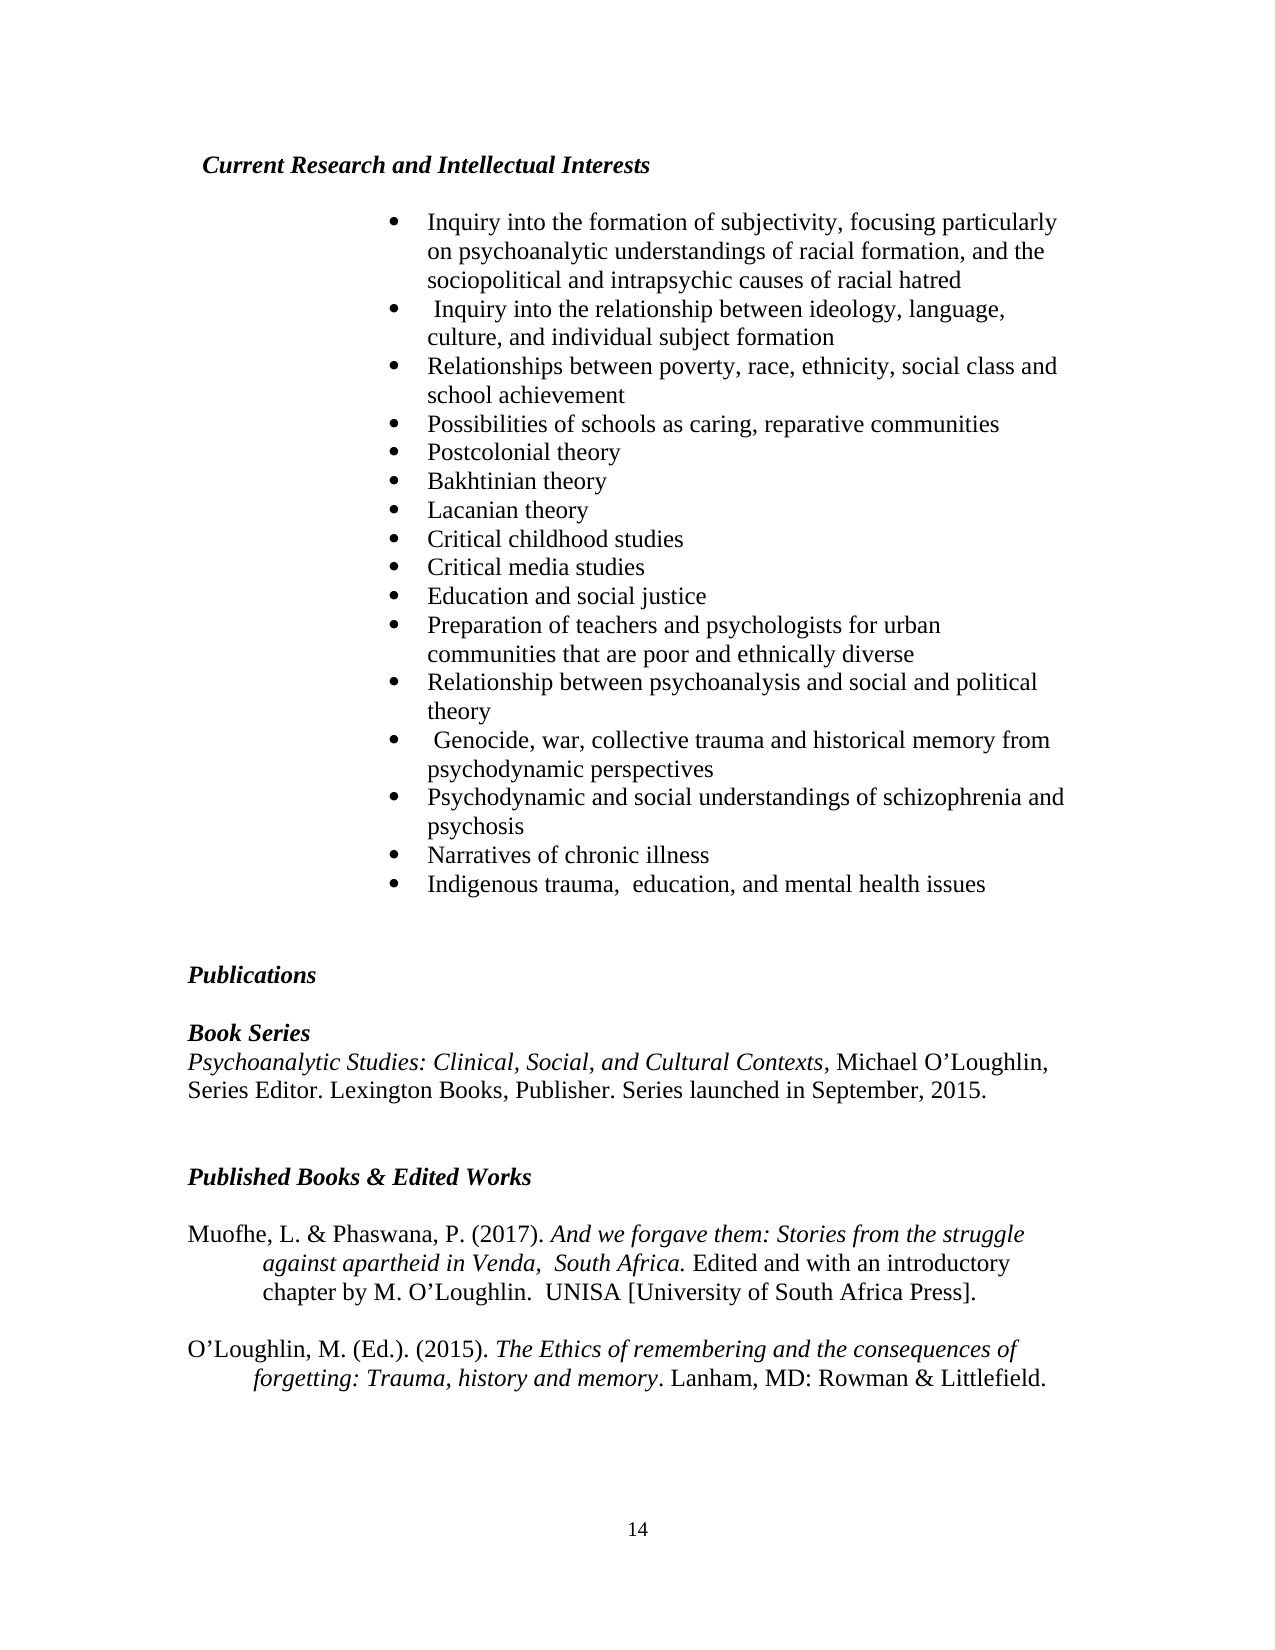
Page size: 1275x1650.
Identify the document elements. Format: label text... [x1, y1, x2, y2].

list Relationships between poverty, race, ethnicity, social class and school achievement [389, 351, 1071, 409]
text Current Research and Intellectual Interests [202, 150, 1071, 179]
list Critical media studies [389, 552, 1071, 581]
list Education and social justice [389, 581, 1071, 610]
text Book Series [187, 1018, 1071, 1047]
text Muofhe, L. & Phaswana, P. (2017). And we forgave them: Stories from the struggle against apartheid in Venda, South Africa. Edited and with an introductory chapter by M. O’Loughlin. UNISA [University of South Africa Press]. [187, 1219, 1087, 1305]
list Postcolonial theory [389, 437, 1071, 466]
list Relationship between psychoanalysis and social and political theory [389, 667, 1071, 725]
list Genocide, war, collective trauma and historical memory from psychodynamic perspectives [389, 725, 1071, 782]
list Psychodynamic and social understandings of schizophrenia and psychosis [389, 782, 1071, 840]
list Bakhtinian theory [389, 466, 1071, 495]
text O’Loughlin, M. (Ed.). (2015). The Ethics of remembering and the consequences of forgetting: Trauma, history and memory. Lanham, MD: Rowman & Littlefield. [187, 1334, 1087, 1392]
text Published Books & Edited Works [187, 1162, 1071, 1190]
list Narratives of chronic illness [389, 840, 1071, 869]
list Lacanian theory [389, 495, 1071, 524]
list Critical childhood studies [389, 524, 1071, 552]
list Inquiry into the relationship between ideology, language, culture, and individual subject formation [389, 294, 1071, 351]
list Possibilities of schools as caring, reparative communities [389, 409, 1071, 437]
text Psychoanalytic Studies: Clinical, Social, and Cultural Contexts, Michael O’Loughlin, Series Editor. Lexington Books, Publisher. Series launched in September, 2015. [187, 1047, 1087, 1104]
list Indigenous trauma, education, and mental health issues [389, 869, 1071, 897]
list Inquiry into the formation of subjectivity, focusing particularly on psychoanalytic understandings of racial formation, and the sociopolitical and intrapsychic causes of racial hatred [389, 207, 1071, 294]
text Publications [187, 960, 1071, 989]
list Preparation of teachers and psychologists for urban communities that are poor and ethnically diverse [389, 610, 1071, 667]
